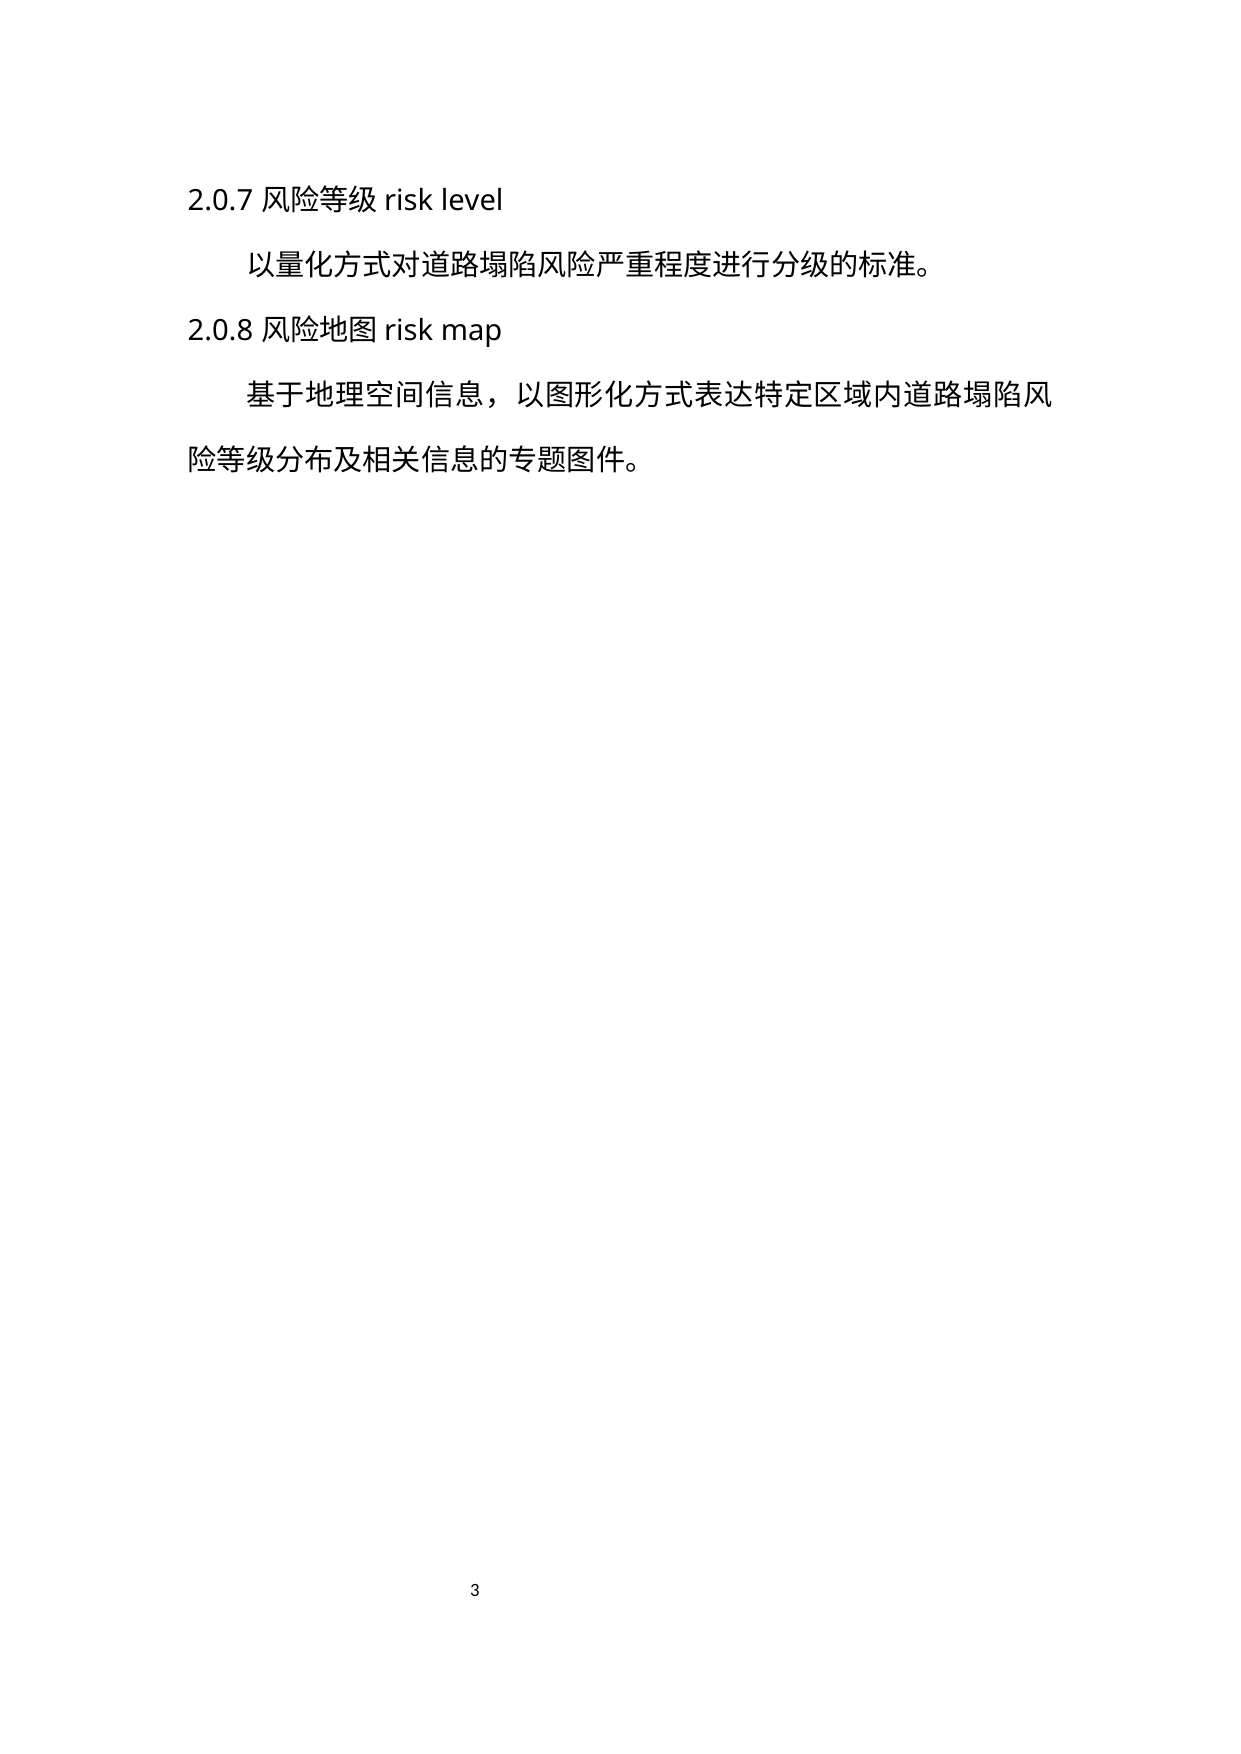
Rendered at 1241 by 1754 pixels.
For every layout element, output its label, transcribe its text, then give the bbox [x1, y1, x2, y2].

text 基于地理空间信息，以图形化方式表达特定区域内道路塌陷风险等级分布及相关信息的专题图件。 [187, 361, 1053, 491]
text 以量化方式对道路塌陷风险严重程度进行分级的标准。 [187, 231, 1053, 296]
text 2.0.8 风险地图 risk map [187, 296, 1053, 361]
text 2.0.7 风险等级 risk level [187, 166, 1053, 231]
